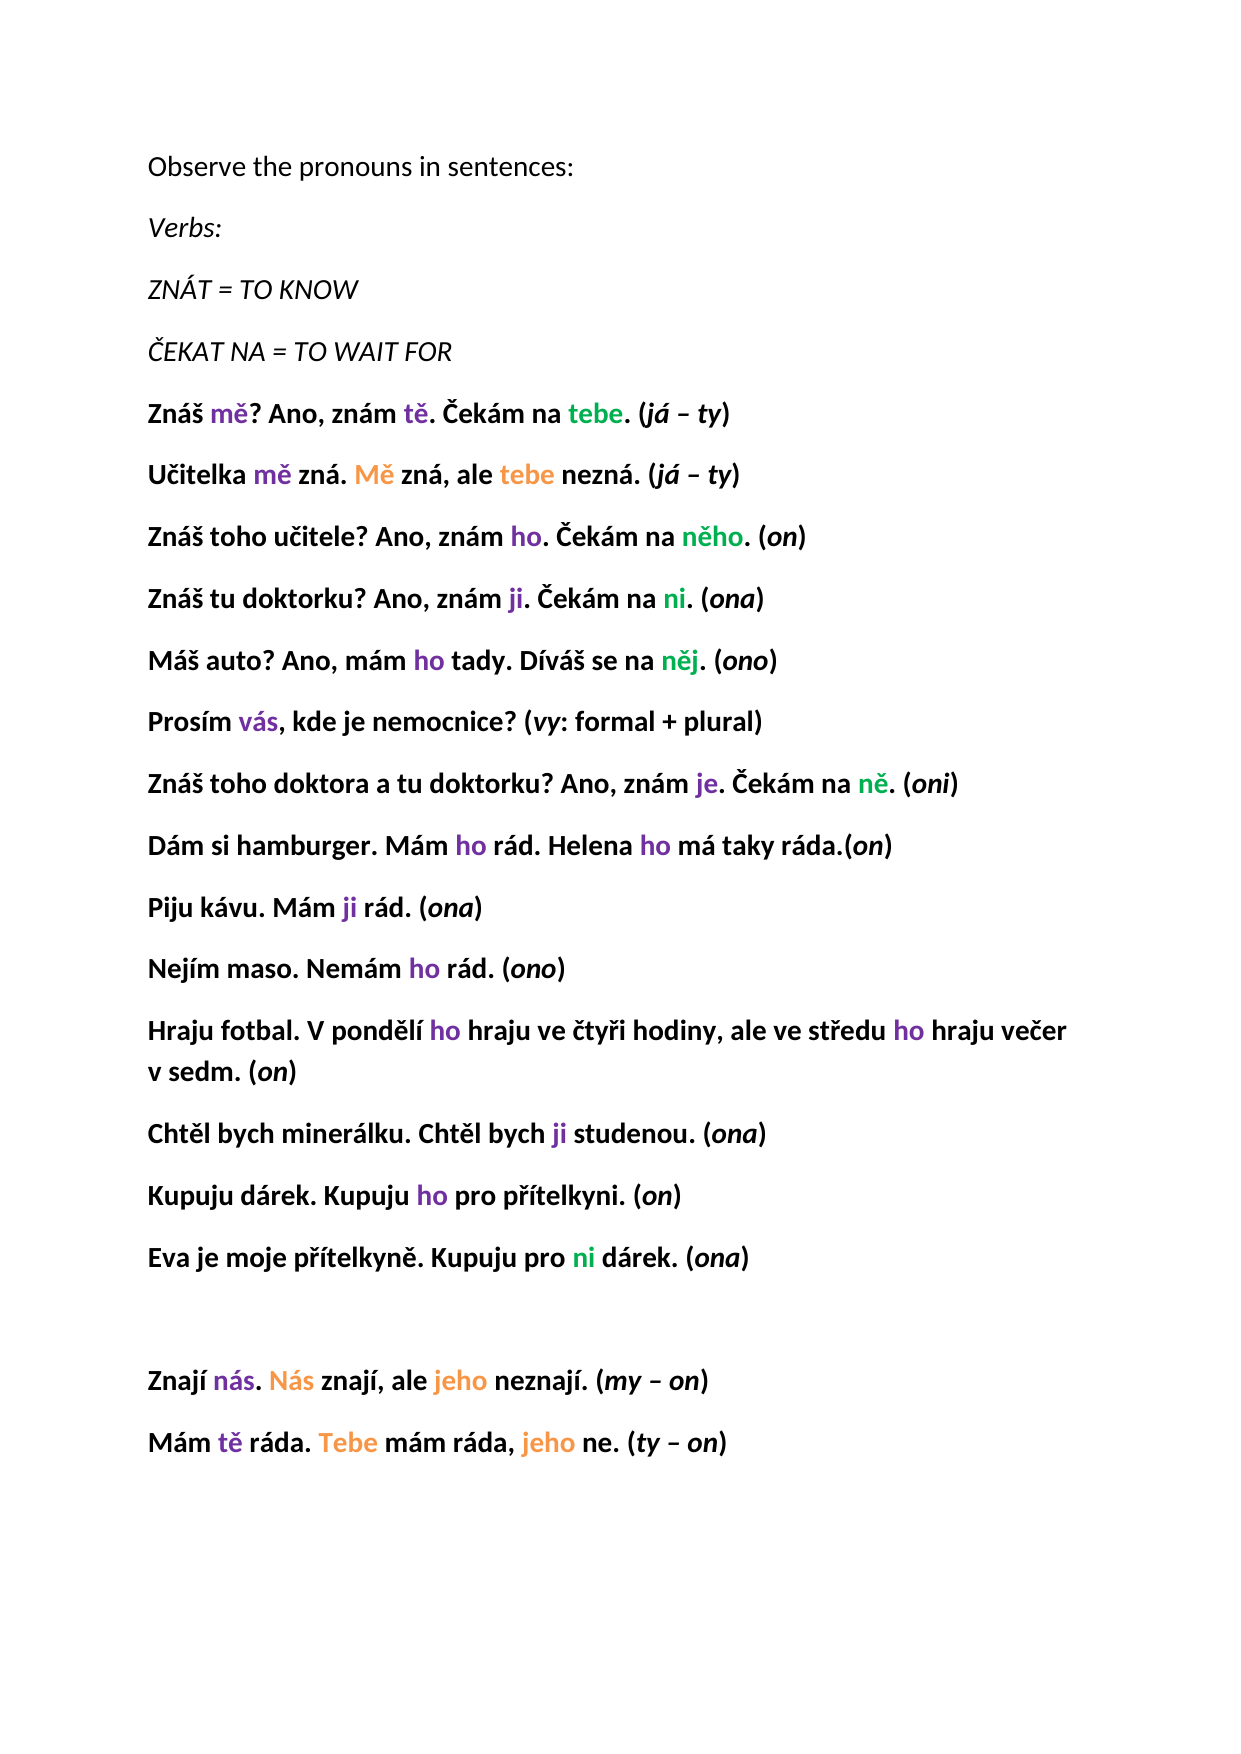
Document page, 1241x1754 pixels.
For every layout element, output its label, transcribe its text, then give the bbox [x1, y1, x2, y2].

text ČEKAT NA = TO WAIT FOR [148, 333, 1093, 368]
text Hraju fotbal. V pondělí ho hraju ve čtyři hodiny, ale ve středu ho hraju večer v sedm. (on) [148, 1012, 1093, 1089]
text Chtěl bych minerálku. Chtěl bych ji studenou. (ona) [148, 1115, 1093, 1151]
text Znáš tu doktorku? Ano, znám ji. Čekám na ni. (ona) [148, 580, 1093, 616]
text Znáš toho doktora a tu doktorku? Ano, znám je. Čekám na ně. (oni) [148, 765, 1093, 801]
text Prosím vás, kde je nemocnice? (vy: formal + plural) [148, 703, 1093, 739]
text Máš auto? Ano, mám ho tady. Díváš se na něj. (ono) [148, 642, 1093, 677]
text Kupuju dárek. Kupuju ho pro přítelkyni. (on) [148, 1177, 1093, 1212]
text ZNÁT = TO KNOW [148, 271, 1093, 307]
text Znáš toho učitele? Ano, znám ho. Čekám na něho. (on) [148, 518, 1093, 554]
text Eva je moje přítelkyně. Kupuju pro ni dárek. (ona) [148, 1239, 1093, 1274]
text Dám si hamburger. Mám ho rád. Helena ho má taky ráda.(on) [148, 827, 1093, 863]
text Znáš mě? Ano, znám tě. Čekám na tebe. (já – ty) [148, 395, 1093, 430]
text Mám tě ráda. Tebe mám ráda, jeho ne. (ty – on) [148, 1424, 1093, 1459]
text Učitelka mě zná. Mě zná, ale tebe nezná. (já – ty) [148, 456, 1093, 492]
text Piju kávu. Mám ji rád. (ona) [148, 889, 1093, 924]
text Znají nás. Nás znají, ale jeho neznají. (my – on) [148, 1362, 1093, 1398]
text Observe the pronouns in sentences: [148, 148, 1093, 183]
text Nejím maso. Nemám ho rád. (ono) [148, 951, 1093, 986]
text Verbs: [148, 209, 1093, 245]
